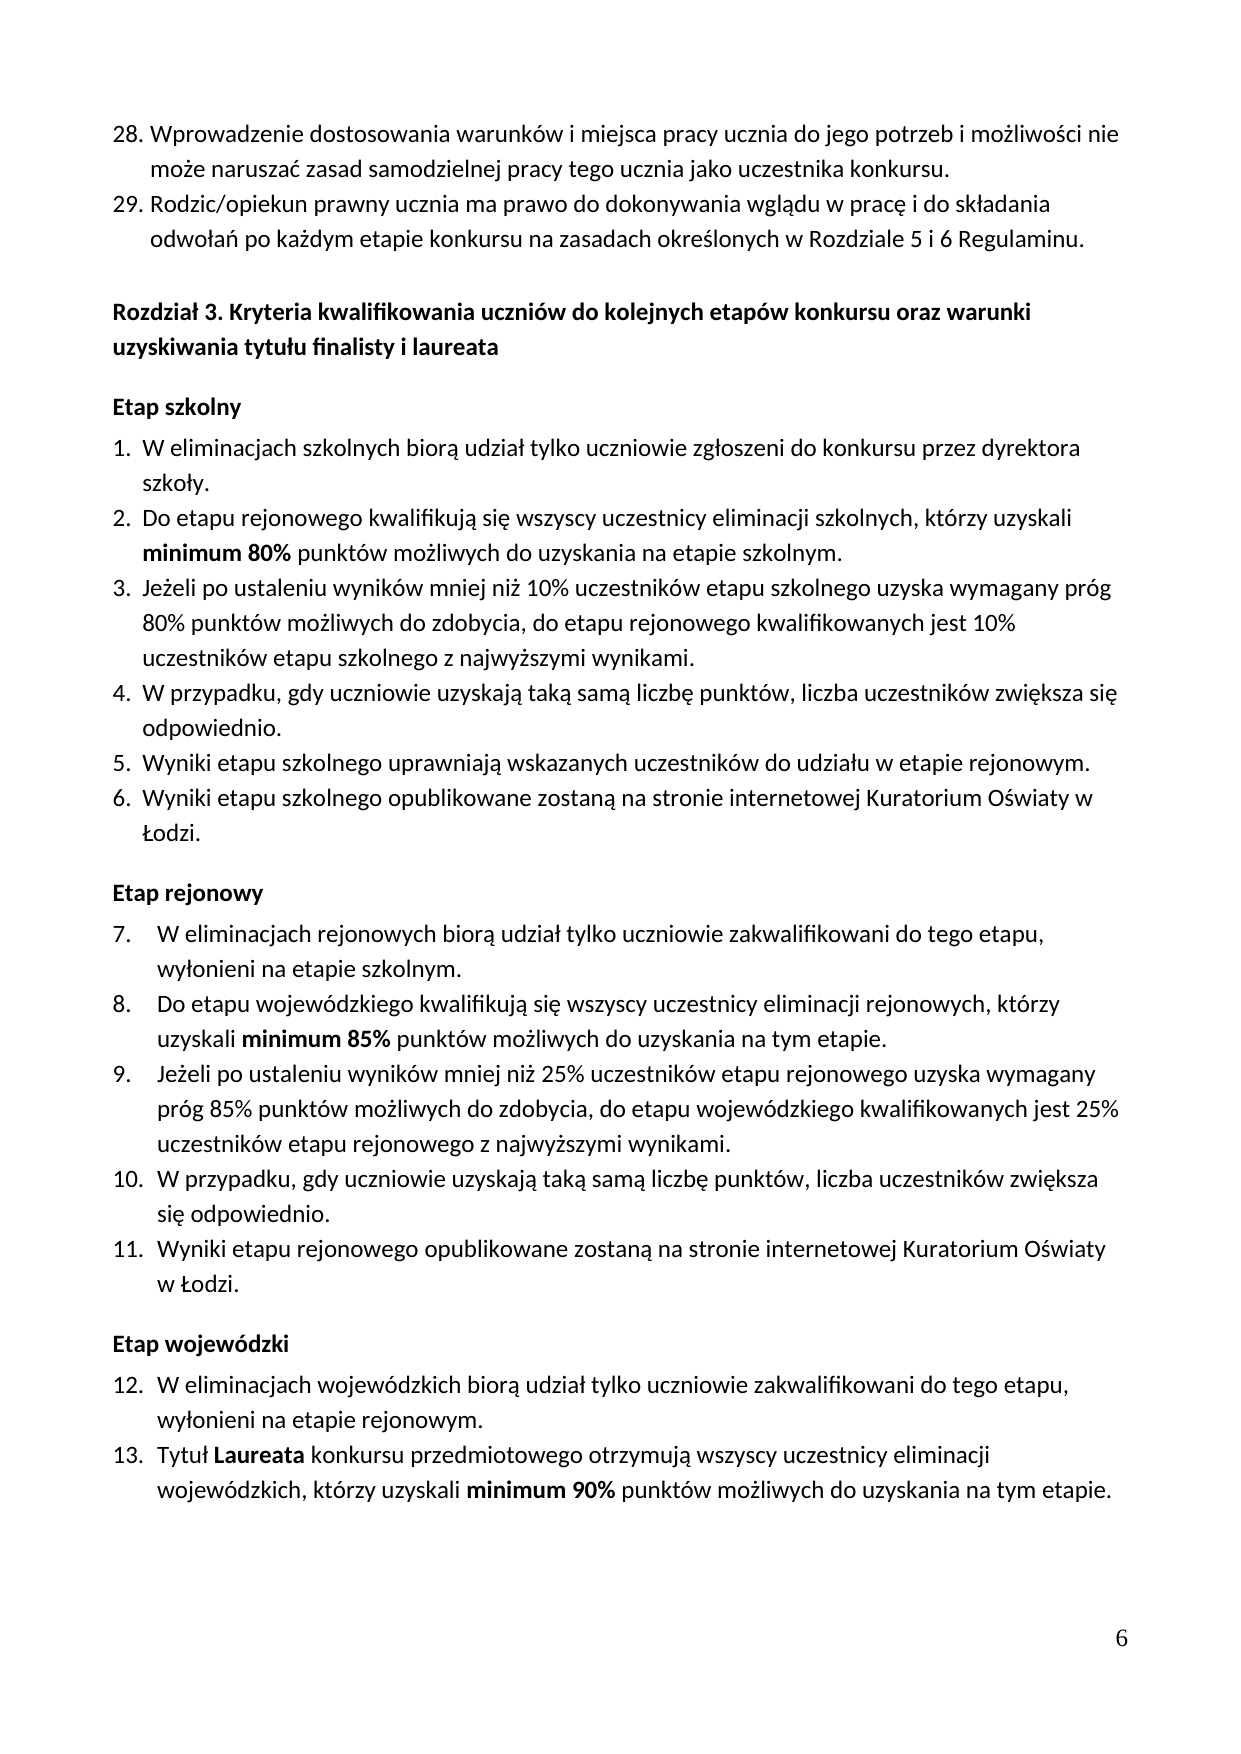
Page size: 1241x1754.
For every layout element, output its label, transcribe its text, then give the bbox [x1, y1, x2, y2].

subtitle Etap szkolny [112, 391, 1128, 421]
list Do etapu wojewódzkiego kwalifikują się wszyscy uczestnicy eliminacji rejonowych, którzy uzyskali minimum 85% punktów możliwych do uzyskania na tym etapie. [112, 988, 1128, 1054]
list W eliminacjach rejonowych biorą udział tylko uczniowie zakwalifikowani do tego etapu, wyłonieni na etapie szkolnym. [112, 918, 1128, 984]
list W przypadku, gdy uczniowie uzyskają taką samą liczbę punktów, liczba uczestników zwiększa się odpowiednio. [112, 677, 1128, 742]
list Wyniki etapu szkolnego opublikowane zostaną na stronie internetowej Kuratorium Oświaty w Łodzi. [112, 782, 1128, 847]
list Do etapu rejonowego kwalifikują się wszyscy uczestnicy eliminacji szkolnych, którzy uzyskali minimum 80% punktów możliwych do uzyskania na etapie szkolnym. [112, 502, 1128, 567]
subtitle Rozdział 3. Kryteria kwalifikowania uczniów do kolejnych etapów konkursu oraz warunki uzyskiwania tytułu finalisty i laureata [112, 296, 1128, 361]
list Jeżeli po ustaleniu wyników mniej niż 25% uczestników etapu rejonowego uzyska wymagany próg 85% punktów możliwych do zdobycia, do etapu wojewódzkiego kwalifikowanych jest 25% uczestników etapu rejonowego z najwyższymi wynikami. [112, 1058, 1128, 1159]
list W eliminacjach wojewódzkich biorą udział tylko uczniowie zakwalifikowani do tego etapu, wyłonieni na etapie rejonowym. [112, 1369, 1128, 1435]
list Rodzic/opiekun prawny ucznia ma prawo do dokonywania wglądu w pracę i do składania odwołań po każdym etapie konkursu na zasadach określonych w Rozdziale 5 i 6 Regulaminu. [112, 188, 1128, 254]
list W przypadku, gdy uczniowie uzyskają taką samą liczbę punktów, liczba uczestników zwiększa się odpowiednio. [112, 1163, 1128, 1229]
list Jeżeli po ustaleniu wyników mniej niż 10% uczestników etapu szkolnego uzyska wymagany próg 80% punktów możliwych do zdobycia, do etapu rejonowego kwalifikowanych jest 10% uczestników etapu szkolnego z najwyższymi wynikami. [112, 572, 1128, 672]
list Wprowadzenie dostosowania warunków i miejsca pracy ucznia do jego potrzeb i możliwości nie może naruszać zasad samodzielnej pracy tego ucznia jako uczestnika konkursu. [112, 118, 1128, 184]
list Wyniki etapu rejonowego opublikowane zostaną na stronie internetowej Kuratorium Oświaty w Łodzi. [112, 1233, 1128, 1299]
list W eliminacjach szkolnych biorą udział tylko uczniowie zgłoszeni do konkursu przez dyrektora szkoły. [112, 432, 1128, 497]
list Wyniki etapu szkolnego uprawniają wskazanych uczestników do udziału w etapie rejonowym. [112, 747, 1128, 777]
subtitle Etap wojewódzki [112, 1328, 1128, 1359]
subtitle Etap rejonowy [112, 877, 1128, 907]
list Tytuł Laureata konkursu przedmiotowego otrzymują wszyscy uczestnicy eliminacji wojewódzkich, którzy uzyskali minimum 90% punktów możliwych do uzyskania na tym etapie. [112, 1439, 1128, 1505]
